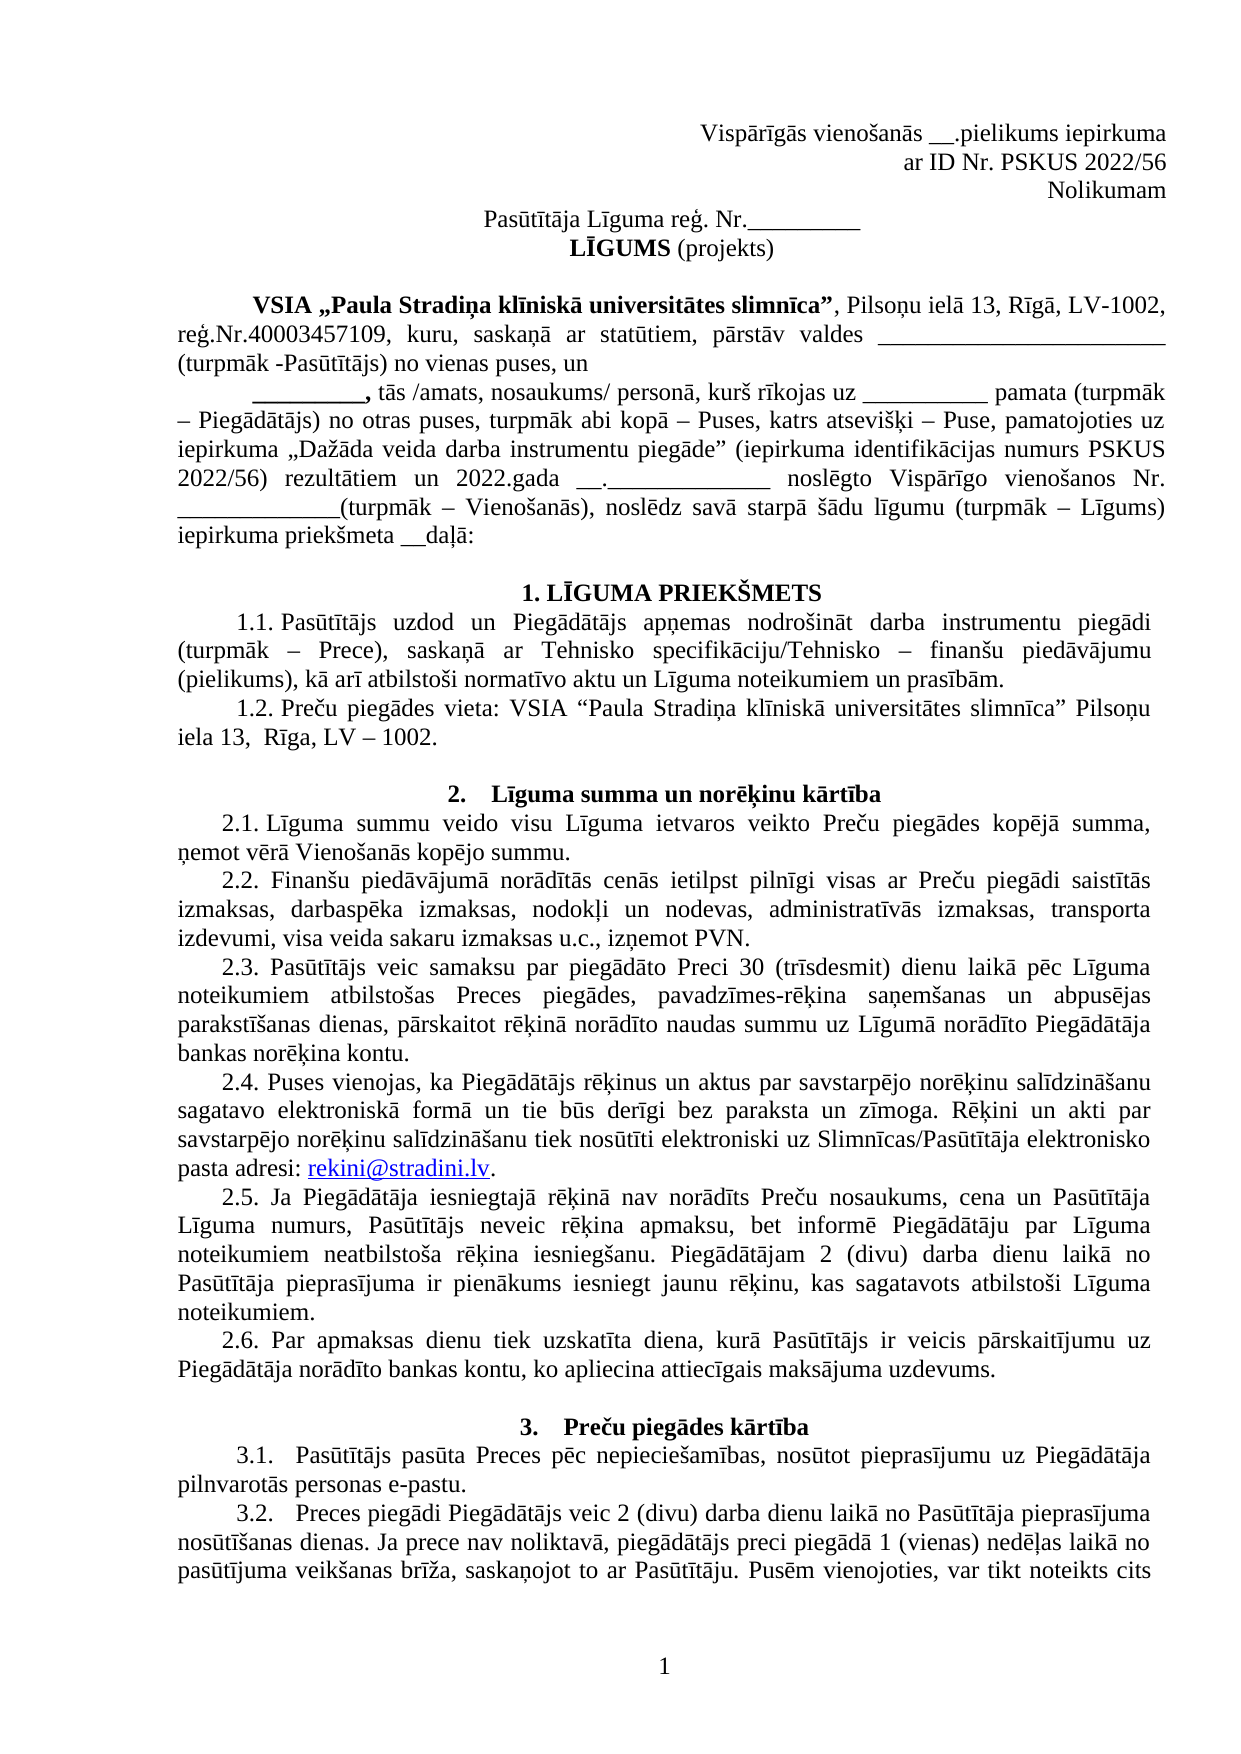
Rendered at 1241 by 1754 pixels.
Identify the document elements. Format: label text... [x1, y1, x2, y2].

text 1. LĪGUMA PRIEKŠMETS [177, 578, 1166, 607]
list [177, 1498, 1152, 1584]
text _________, tās /amats, nosaukums/ personā, kurš rīkojas uz __________ pamata (turpmāk – Piegādātājs) no otras puses, turpmāk abi kopā – Puses, katrs atsevišķi – Puse, pamatojoties uz iepirkuma „Dažāda veida darba instrumentu piegāde” (iepirkuma identifikācijas numurs PSKUS 2022/56) rezultātiem un 2022.gada __._____________ noslēgto Vispārīgo vienošanos Nr. _____________(turpmāk – Vienošanās), noslēdz savā starpā šādu līgumu (turpmāk – Līgums) iepirkuma priekšmeta __daļā: [177, 377, 1166, 549]
text 2.5. Ja Piegādātāja iesniegtajā rēķinā nav norādīts Preču nosaukums, cena un Pasūtītāja Līguma numurs, Pasūtītājs neveic rēķina apmaksu, bet informē Piegādātāju par Līguma noteikumiem neatbilstoša rēķina iesniegšanu. Piegādātājam 2 (divu) darba dienu laikā no Pasūtītāja pieprasījuma ir pienākums iesniegt jaunu rēķinu, kas sagatavots atbilstoši Līguma noteikumiem. [177, 1182, 1152, 1326]
text 2.4. Puses vienojas, ka Piegādātājs rēķinus un aktus par savstarpējo norēķinu salīdzināšanu sagatavo elektroniskā formā un tie būs derīgi bez paraksta un zīmoga. Rēķini un akti par savstarpējo norēķinu salīdzināšanu tiek nosūtīti elektroniski uz Slimnīcas/Pasūtītāja elektronisko pasta adresi: rekini@stradini.lv. [177, 1067, 1152, 1182]
list Līguma summa un norēķinu kārtība [177, 779, 1152, 808]
list Preču piegādes kārtība [177, 1412, 1152, 1441]
text Pasūtītāja Līguma reģ. Nr._________ [177, 204, 1166, 233]
text 2.6. Par apmaksas dienu tiek uzskatīta diena, kurā Pasūtītājs ir veicis pārskaitījumu uz Piegādātāja norādīto bankas kontu, ko apliecina attiecīgais maksājuma uzdevums. [177, 1326, 1152, 1383]
text Vispārīgās vienošanās __.pielikums iepirkuma [177, 118, 1166, 147]
text 2.1. Līguma summu veido visu Līguma ietvaros veikto Preču piegādes kopējā summa, ņemot vērā Vienošanās kopējo summu. [177, 808, 1152, 866]
list Preču piegādes vieta: VSIA “Paula Stradiņa klīniskā universitātes slimnīca” Pilsoņu iela 13, Rīga, LV – 1002. [177, 693, 1152, 751]
list Pasūtītājs pasūta Preces pēc nepieciešamības, nosūtot pieprasījumu uz Piegādātāja pilnvarotās personas e-pastu. [177, 1441, 1152, 1498]
text 2.3. Pasūtītājs veic samaksu par piegādāto Preci 30 (trīsdesmit) dienu laikā pēc Līguma noteikumiem atbilstošas Preces piegādes, pavadzīmes-rēķina saņemšanas un abpusējas parakstīšanas dienas, pārskaitot rēķinā norādīto naudas summu uz Līgumā norādīto Piegādātāja bankas norēķina kontu. [177, 952, 1152, 1067]
text Nolikumam [177, 176, 1166, 204]
list Pasūtītājs uzdod un Piegādātājs apņemas nodrošināt darba instrumentu piegādi (turpmāk – Prece), saskaņā ar Tehnisko specifikāciju/Tehnisko – finanšu piedāvājumu (pielikums), kā arī atbilstoši normatīvo un noteikumiem un prasībām. [177, 607, 1152, 693]
text VSIA „Paula Stradiņa klīniskā universitātes slimnīca”, Pilsoņu ielā 13, Rīgā, LV-1002, reģ.Nr.40003457109, kuru, saskaņā ar statūtiem, pārstāv valdes _______________________ (turpmāk -Pasūtītājs) no vienas puses, un [177, 291, 1166, 377]
text 2.2. Finanšu piedāvājumā norādītās cenās ietilpst pilnīgi visas ar Preču piegādi saistītās izmaksas, darbaspēka izmaksas, nodokļi un nodevas, administratīvās izmaksas, transporta izdevumi, visa veida sakaru izmaksas u.c., izņemot PVN. [177, 866, 1152, 952]
text LĪGUMS (projekts) [177, 233, 1166, 262]
text ar ID Nr. PSKUS 2022/56 [177, 147, 1166, 176]
